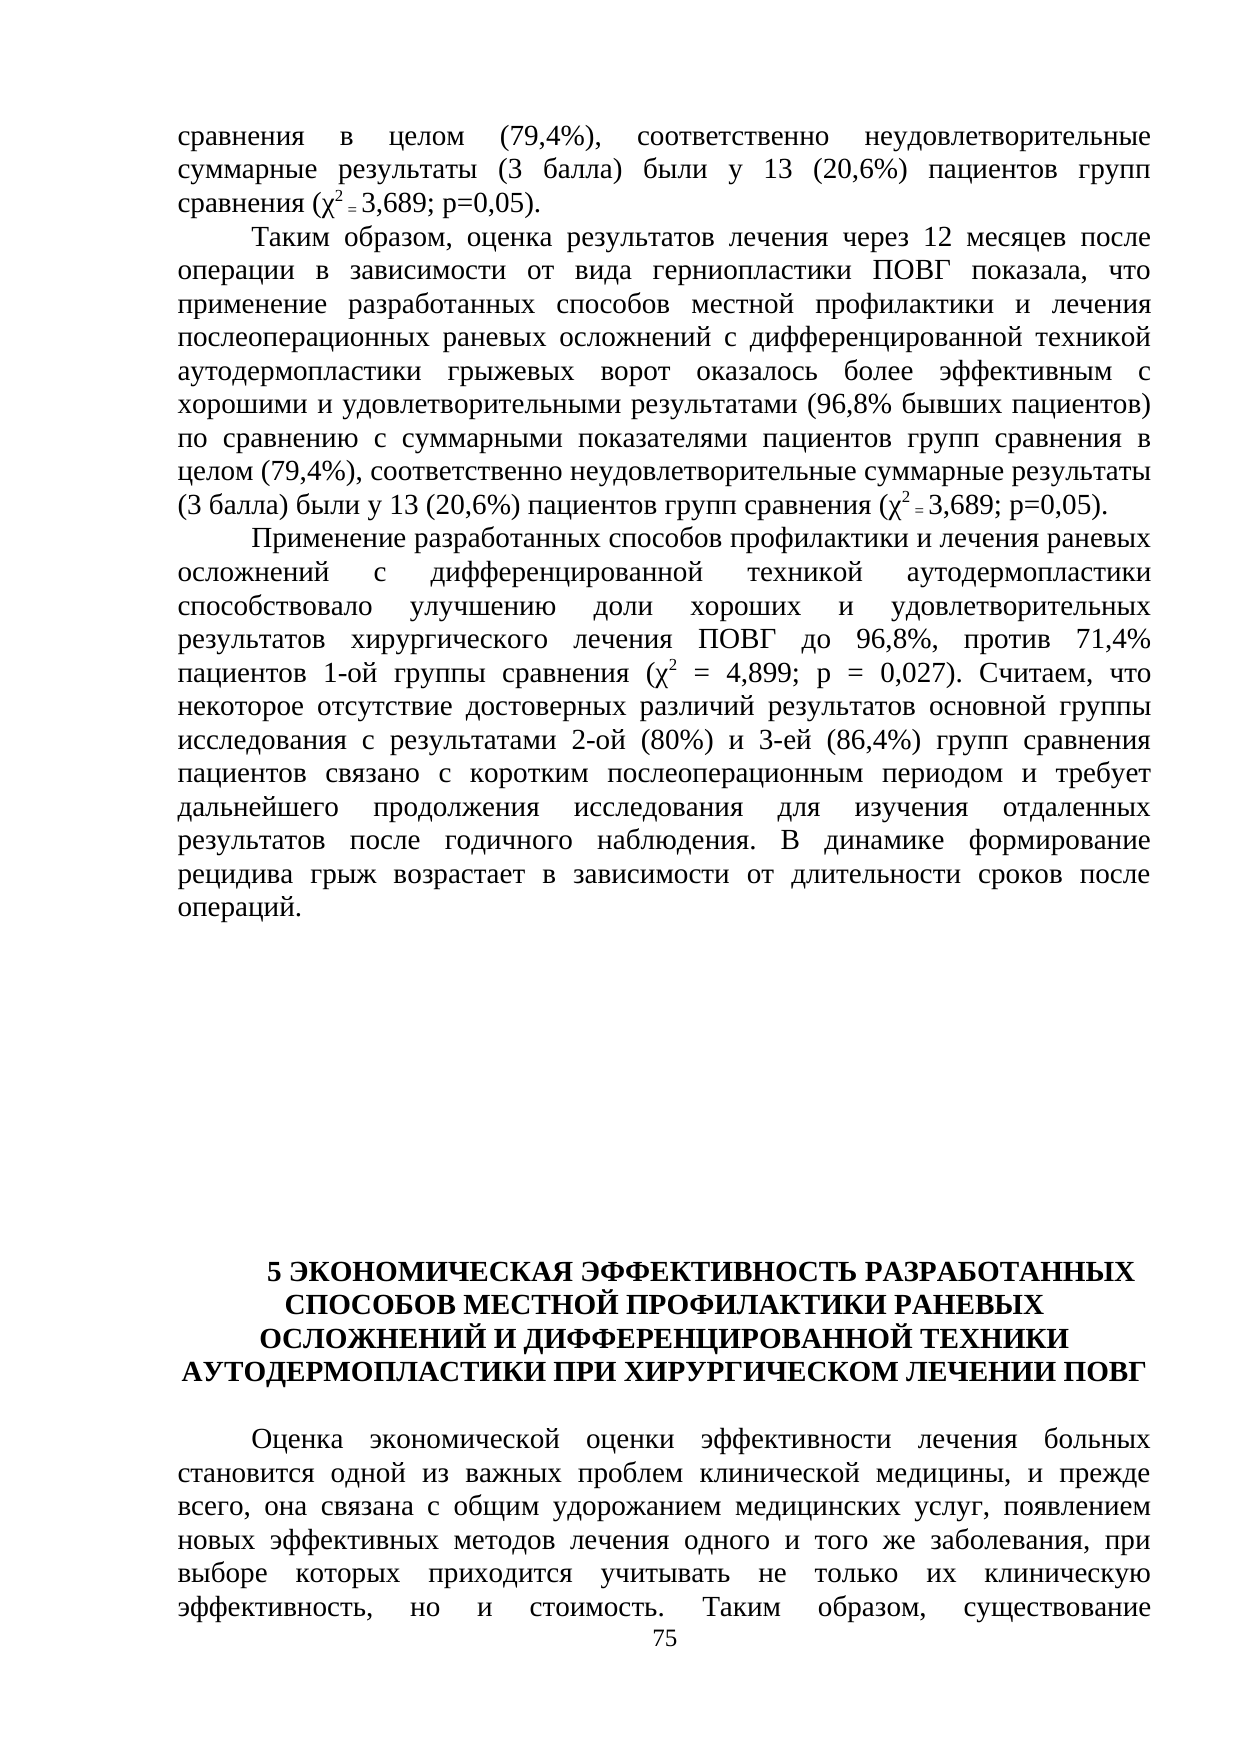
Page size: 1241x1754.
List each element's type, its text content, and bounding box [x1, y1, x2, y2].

text 5 ЭКОНОМИЧЕСКАЯ ЭФФЕКТИВНОСТЬ РАЗРАБОТАННЫХ СПОСОБОВ МЕСТНОЙ ПРОФИЛАКТИКИ РАНЕВЫХ ОСЛОЖНЕНИЙ И ДИФФЕРЕНЦИРОВАННОЙ ТЕХНИКИ АУТОДЕРМОПЛАСТИКИ ПРИ ХИРУРГИЧЕСКОМ ЛЕЧЕНИИ ПОВГ [177, 1254, 1152, 1388]
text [177, 118, 1152, 219]
text Применение разработанных способов профилактики и лечения раневых осложнений с дифференцированной техникой аутодермопластики способствовало улучшению доли хороших и удовлетворительных результатов хирургического лечения ПОВГ до 96,8%, против 71,4% пациентов 1-ой группы сравнения (χ2 = 4,899; p = 0,027). Считаем, что некоторое отсутствие достоверных различий результатов основной группы исследования с результатами 2-ой (80%) и 3-ей (86,4%) групп сравнения пациентов связано с коротким послеоперационным периодом и требует дальнейшего продолжения исследования для изучения отдаленных результатов после годичного наблюдения. В динамике формирование рецидива грыж возрастает в зависимости от длительности сроков после операций. [177, 521, 1152, 923]
text Таким образом, оценка результатов лечения через 12 месяцев после операции в зависимости от вида герниопластики ПОВГ показала, что применение разработанных способов местной профилактики и лечения послеоперационных раневых осложнений с дифференцированной техникой аутодермопластики грыжевых ворот оказалось более эффективным с хорошими и удовлетворительными результатами (96,8% бывших пациентов) по сравнению с суммарными показателями пациентов групп сравнения в целом (79,4%), соответственно неудовлетворительные суммарные результаты (3 балла) были у 13 (20,6%) пациентов групп сравнения (χ2 = 3,689; p=0,05). [177, 386, 1152, 521]
text Таким образом, оценка результатов лечения через 12 месяцев после операции в зависимости от вида герниопластики ПОВГ показала, что применение разработанных способов местной профилактики и лечения послеоперационных раневых осложнений с дифференцированной техникой аутодермопластики грыжевых ворот оказалось более эффективным с хорошими и удовлетворительными результатами (96,8% бывших пациентов) по сравнению с суммарными показателями пациентов групп сравнения в целом (79,4%), соответственно неудовлетворительные суммарные результаты (3 балла) были у 13 (20,6%) пациентов групп сравнения (χ2 = 3,689; p=0,05). [177, 219, 1152, 319]
